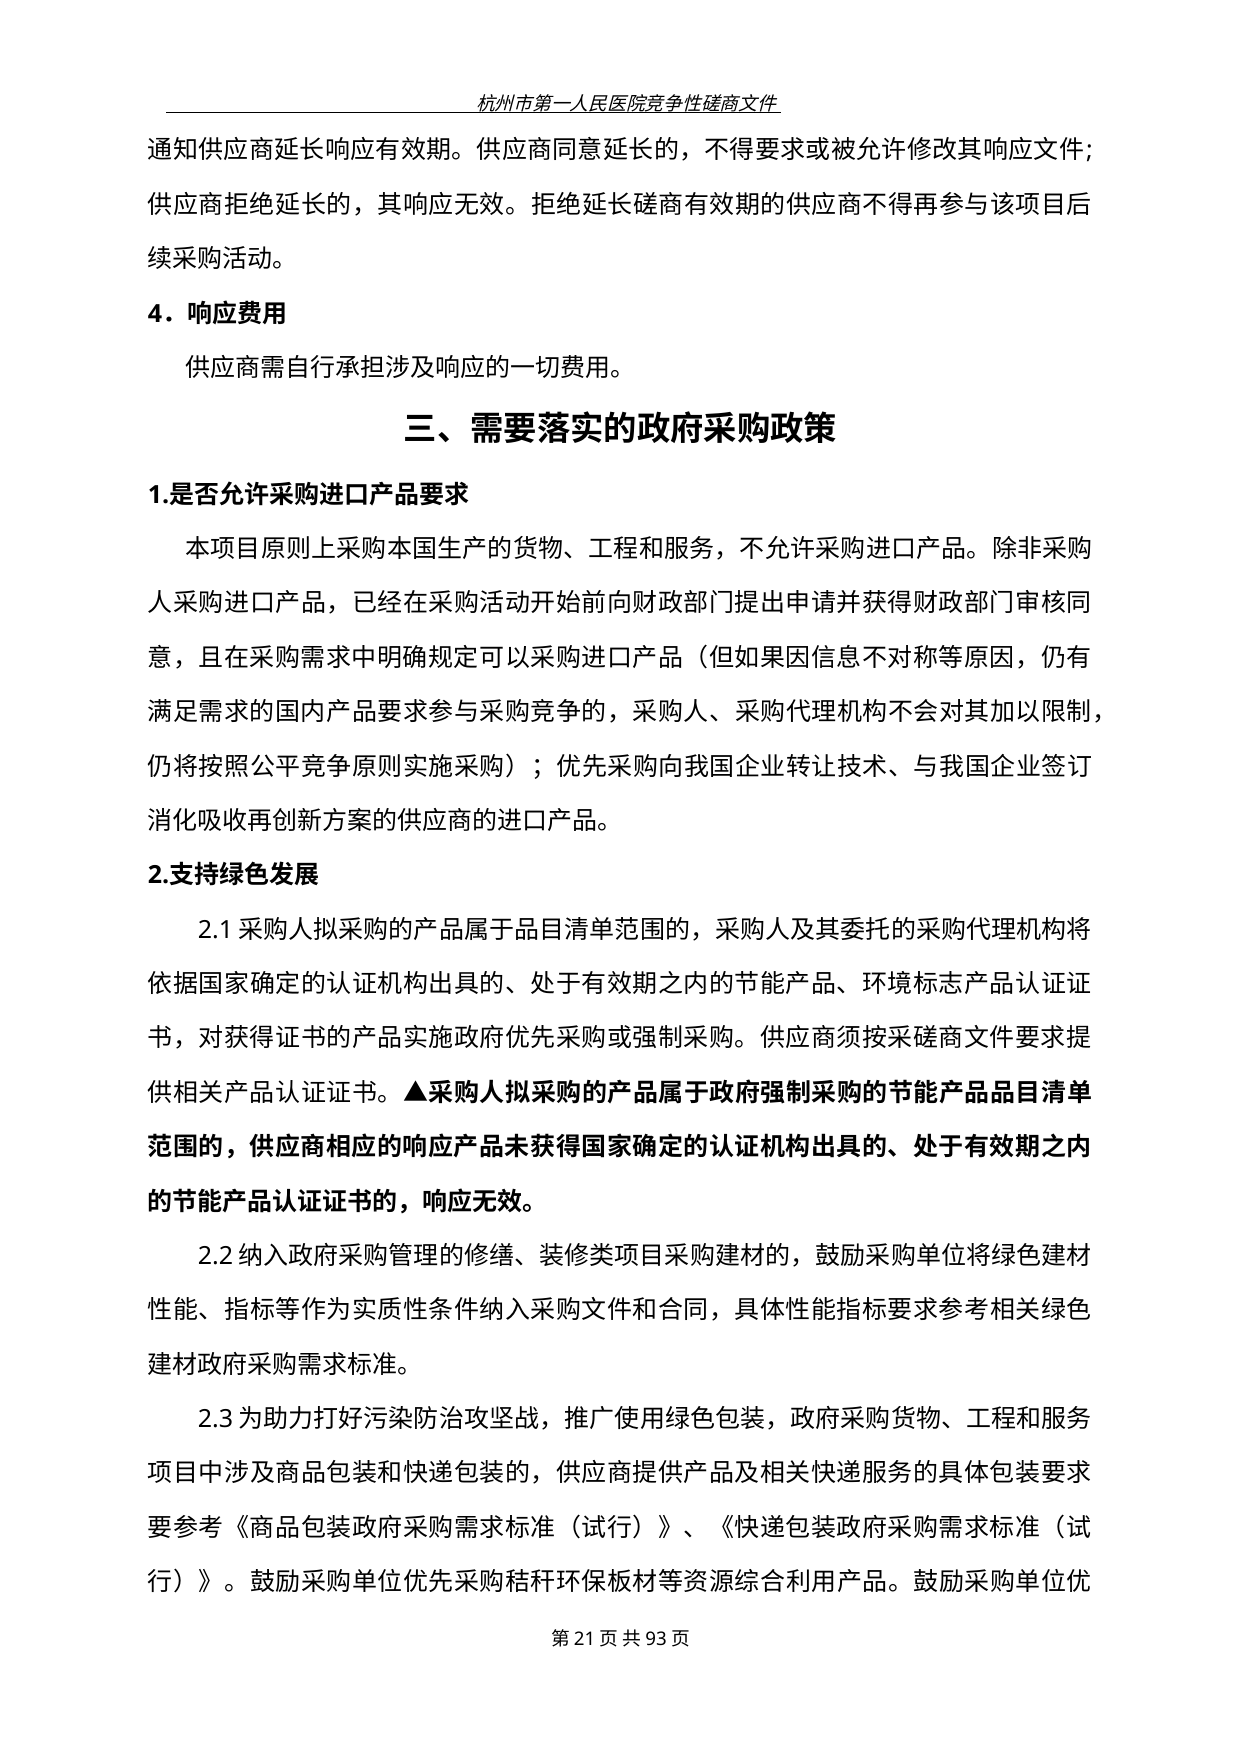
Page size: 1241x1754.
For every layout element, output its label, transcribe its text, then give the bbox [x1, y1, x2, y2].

text 本项目原则上采购本国生产的货物、工程和服务，不允许采购进口产品。除非采购人采购进口产品，已经在采购活动开始前向财政部门提出申请并获得财政部门审核同意，且在采购需求中明确规定可以采购进口产品（但如果因信息不对称等原因，仍有满足需求的国内产品要求参与采购竞争的，采购人、采购代理机构不会对其加以限制，仍将按照公平竞争原则实施采购）；优先采购向我国企业转让技术、与我国企业签订消化吸收再创新方案的供应商的进口产品。 [148, 528, 1092, 837]
text 2.2纳入政府采购管理的修缮、装修类项目采购建材的，鼓励采购单位将绿色建材性能、指标等作为实质性条件纳入采购文件和合同，具体性能指标要求参考相关绿色建材政府采购需求标准。 [148, 1235, 1092, 1380]
text 2.支持绿色发展 [148, 855, 1092, 891]
text 2.1采购人拟采购的产品属于品目清单范围的，采购人及其委托的采购代理机构将依据国家确定的认证机构出具的、处于有效期之内的节能产品、环境标志产品认证证书，对获得证书的产品实施政府优先采购或强制采购。供应商须按采磋商文件要求提供相关产品认证证书。▲采购人拟采购的产品属于政府强制采购的节能产品品目清单范围的，供应商相应的响应产品未获得国家确定的认证机构出具的、处于有效期之内的节能产品认证证书的，响应无效。 [148, 909, 1092, 1217]
text 三、需要落实的政府采购政策 [148, 402, 1092, 450]
text 供应商需自行承担涉及响应的一切费用。 [148, 347, 1092, 384]
text 4．响应费用 [148, 293, 1092, 329]
text 1.是否允许采购进口产品要求 [148, 474, 1092, 510]
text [148, 130, 1092, 275]
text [148, 1398, 1092, 1598]
